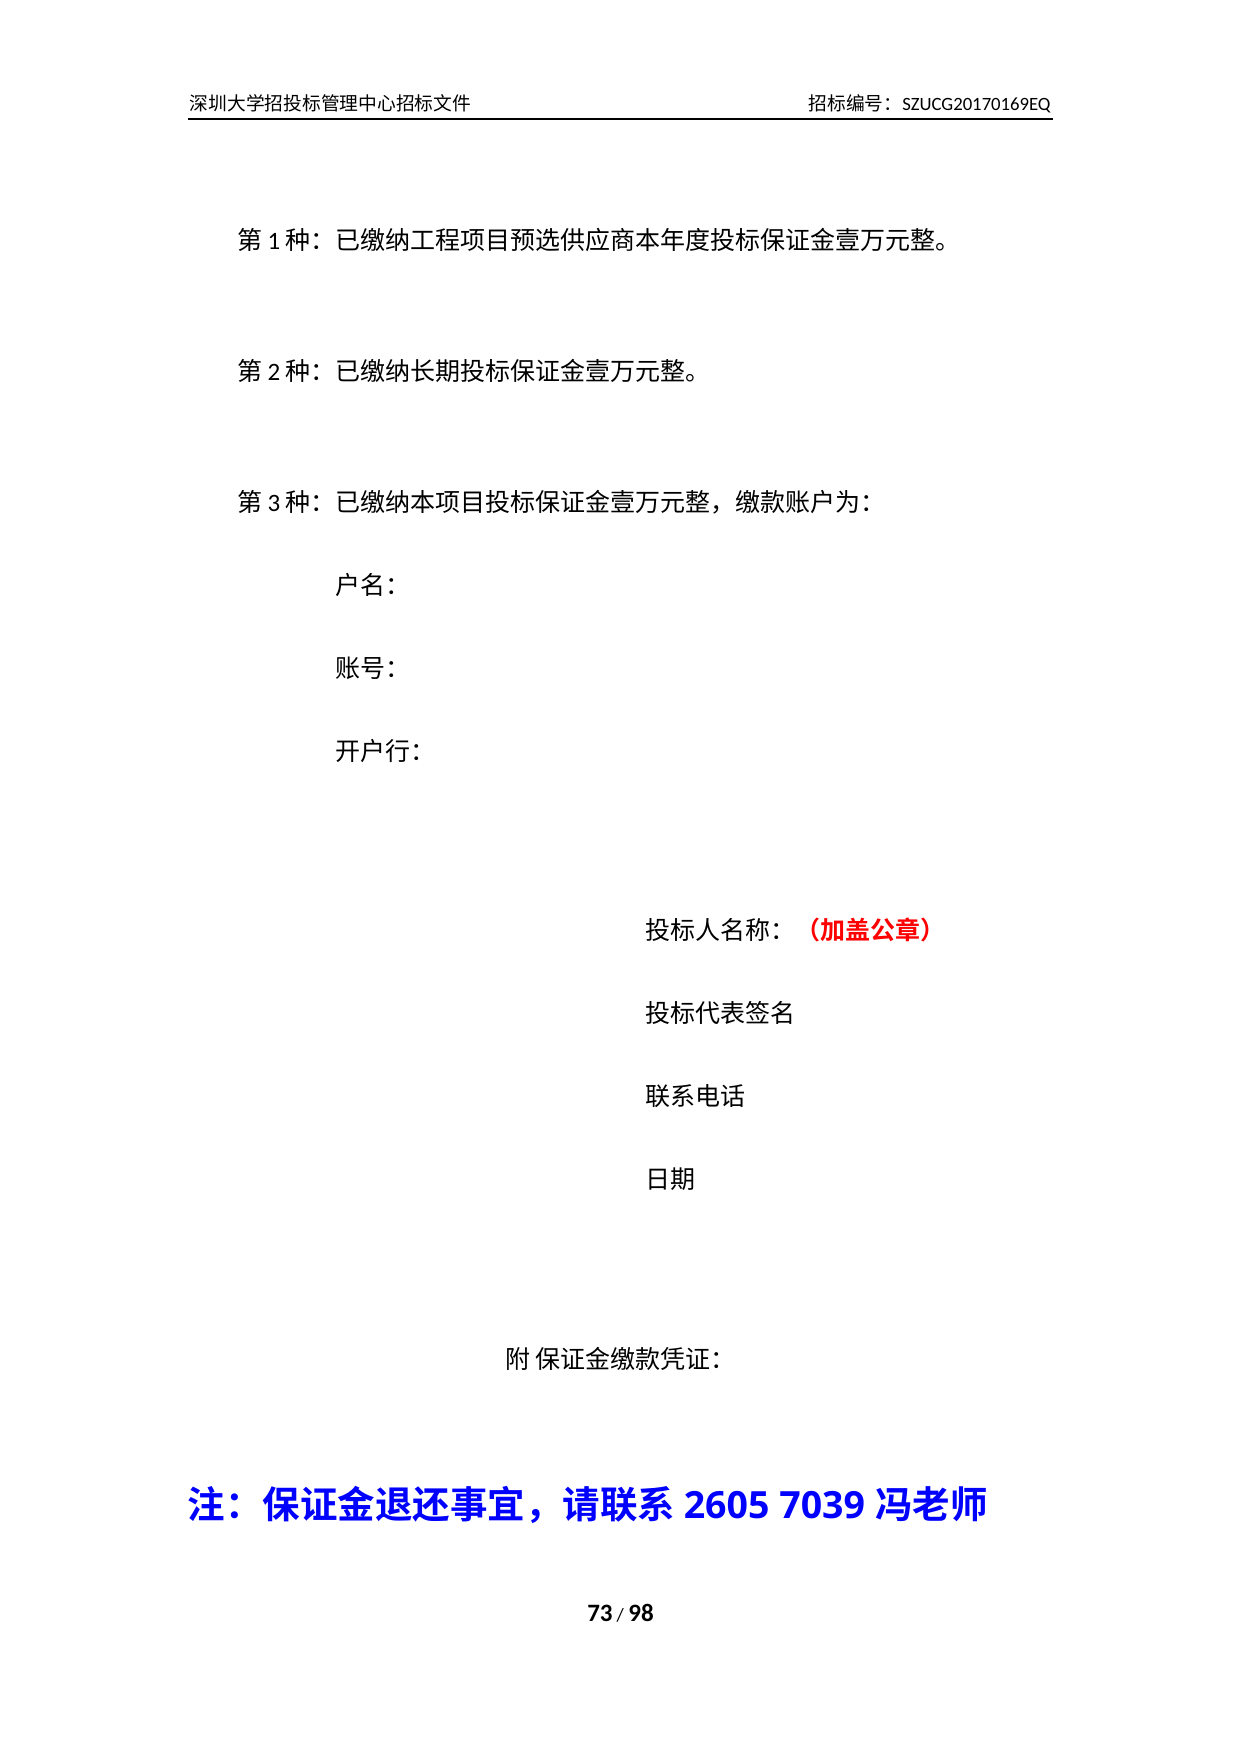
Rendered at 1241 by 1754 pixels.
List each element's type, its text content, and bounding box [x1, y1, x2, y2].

text 附 保证金缴款凭证： [187, 1325, 1053, 1390]
text 联系电话 [645, 1062, 1053, 1127]
text 开户行： [335, 717, 1053, 782]
text 投标人名称：（加盖公章） [645, 896, 1053, 961]
text 日期 [645, 1145, 1053, 1210]
text 投标代表签名 [645, 979, 1053, 1044]
text 账号： [335, 634, 1053, 699]
text 第3种：已缴纳本项目投标保证金壹万元整，缴款账户为： [187, 468, 1053, 533]
text 户名： [335, 551, 1053, 616]
text 第2种：已缴纳长期投标保证金壹万元整。 [187, 337, 1053, 402]
text 注：保证金退还事宜，请联系 2605 7039 冯老师 [187, 1470, 1053, 1535]
text 第1种：已缴纳工程项目预选供应商本年度投标保证金壹万元整。 [187, 206, 1053, 271]
